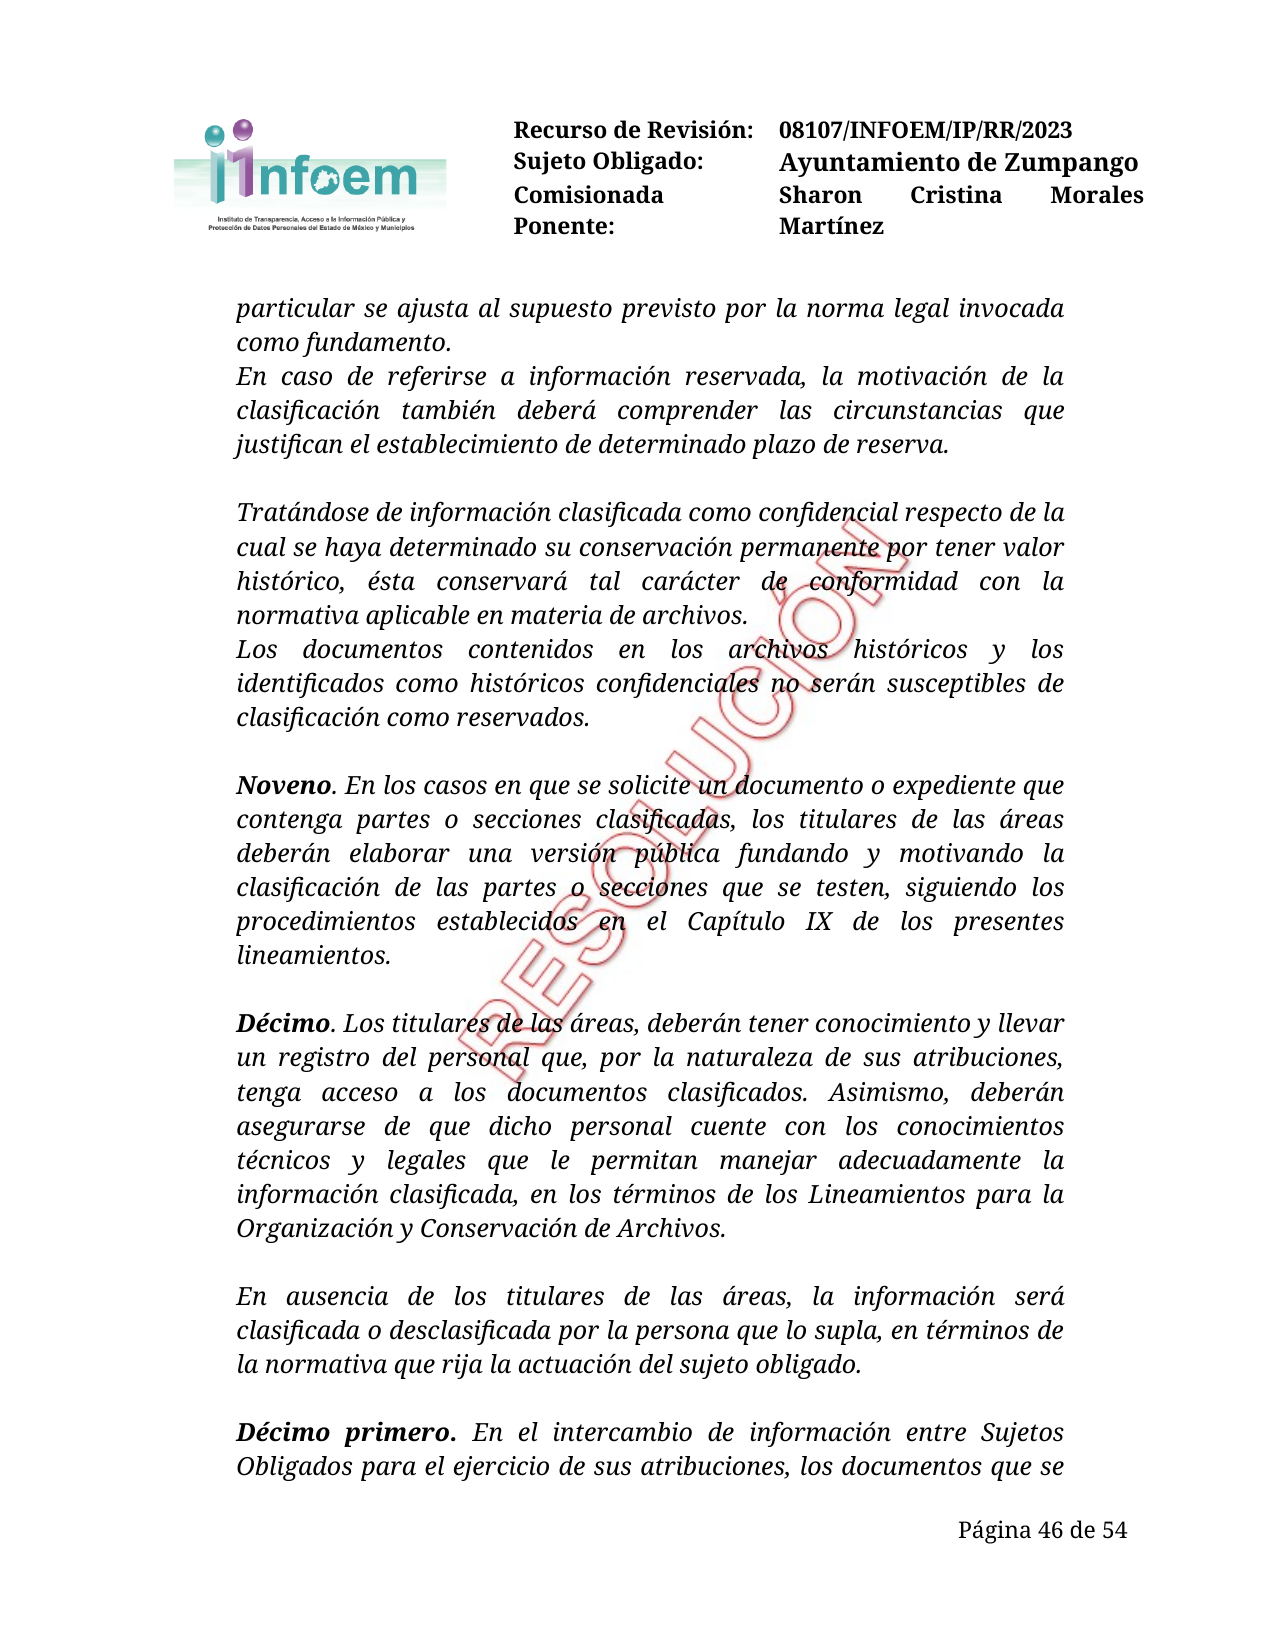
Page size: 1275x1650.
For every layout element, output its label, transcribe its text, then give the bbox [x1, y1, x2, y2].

text En caso de referirse a información reservada, la motivación de la clasificación también deberá comprender las circunstancias que justifican el establecimiento de determinado plazo de reserva. [236, 359, 1068, 461]
text Décimo. Los titulares de las áreas, deberán tener conocimiento y llevar un registro del personal que, por la naturaleza de sus atribuciones, tenga acceso a los documentos clasificados. Asimismo, deberán asegurarse de que dicho personal cuente con los conocimientos técnicos y legales que le permitan manejar adecuadamente la información clasificada, en los términos de los Lineamientos para la Organización y Conservación de Archivos. [236, 1006, 1068, 1244]
text En ausencia de los titulares de las áreas, la información será clasificada o desclasificada por la persona que lo supla, en términos de la normativa que rija la actuación del sujeto obligado. [236, 1278, 1068, 1381]
picture [116, 99, 1242, 1600]
text Tratándose de información clasificada como confidencial respecto de la cual se haya determinado su conservación permanente por tener valor histórico, ésta conservará tal carácter de conformidad con la normativa aplicable en materia de archivos. [236, 495, 1068, 631]
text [236, 1415, 1068, 1483]
text Los documentos contenidos en los archivos históricos y los identificados como históricos confidenciales no serán susceptibles de clasificación como reservados. [236, 631, 1068, 733]
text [236, 291, 1068, 359]
text Noveno. En los casos en que se solicite un documento o expediente que contenga partes o secciones clasificadas, los titulares de las áreas deberán elaborar una versión pública fundando y motivando la clasificación de las partes o secciones que se testen, siguiendo los procedimientos establecidos en el Capítulo IX de los presentes lineamientos. [236, 768, 1068, 972]
